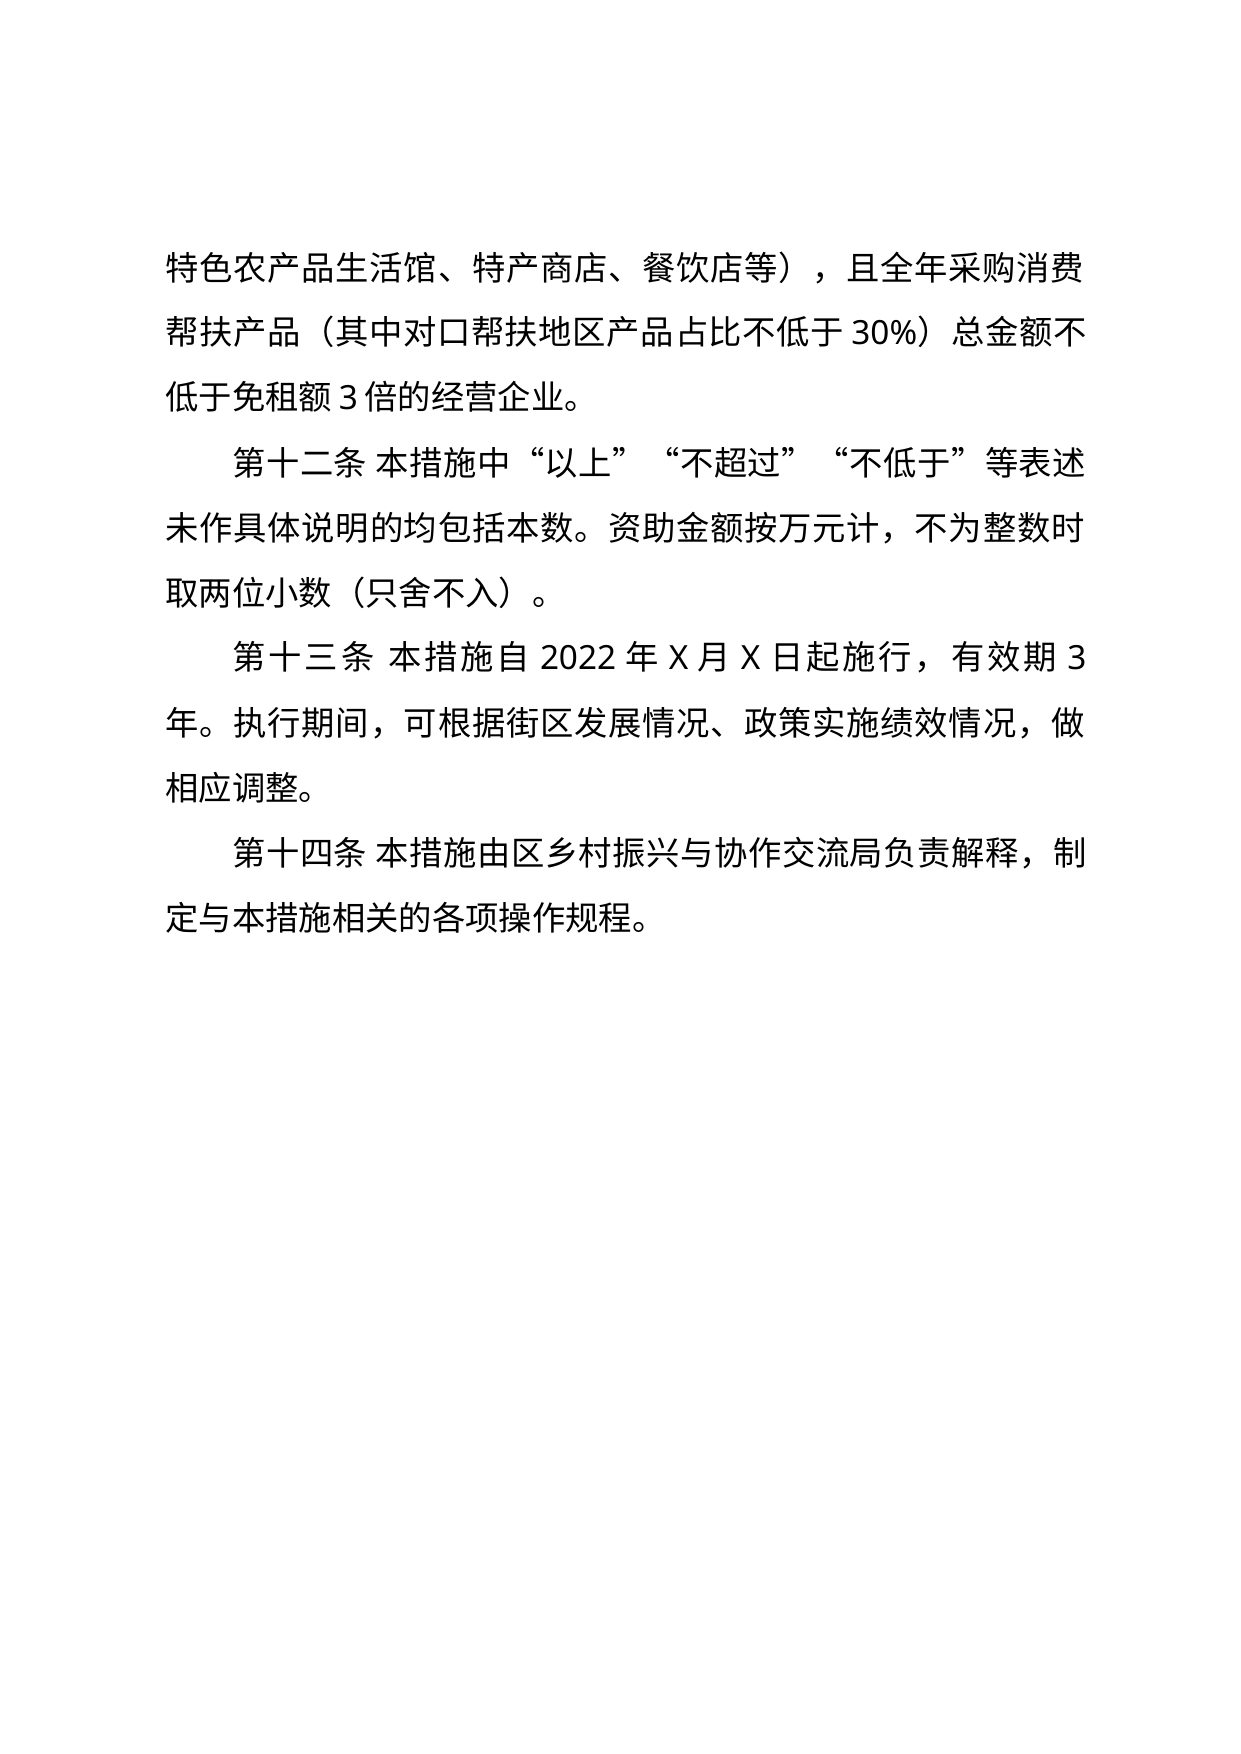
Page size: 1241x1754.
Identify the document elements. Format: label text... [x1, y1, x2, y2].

text 第十二条 本措施中“以上”“不超过”“不低于”等表述未作具体说明的均包括本数。资助金额按万元计，不为整数时取两位小数（只舍不入）。 [165, 428, 1087, 623]
text 第十四条 本措施由区乡村振兴与协作交流局负责解释，制定与本措施相关的各项操作规程。 [165, 818, 1087, 948]
text 第十三条 本措施自2022年X月X日起施行，有效期3年。执行期间，可根据街区发展情况、政策实施绩效情况，做相应调整。 [165, 623, 1087, 818]
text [165, 233, 1087, 428]
